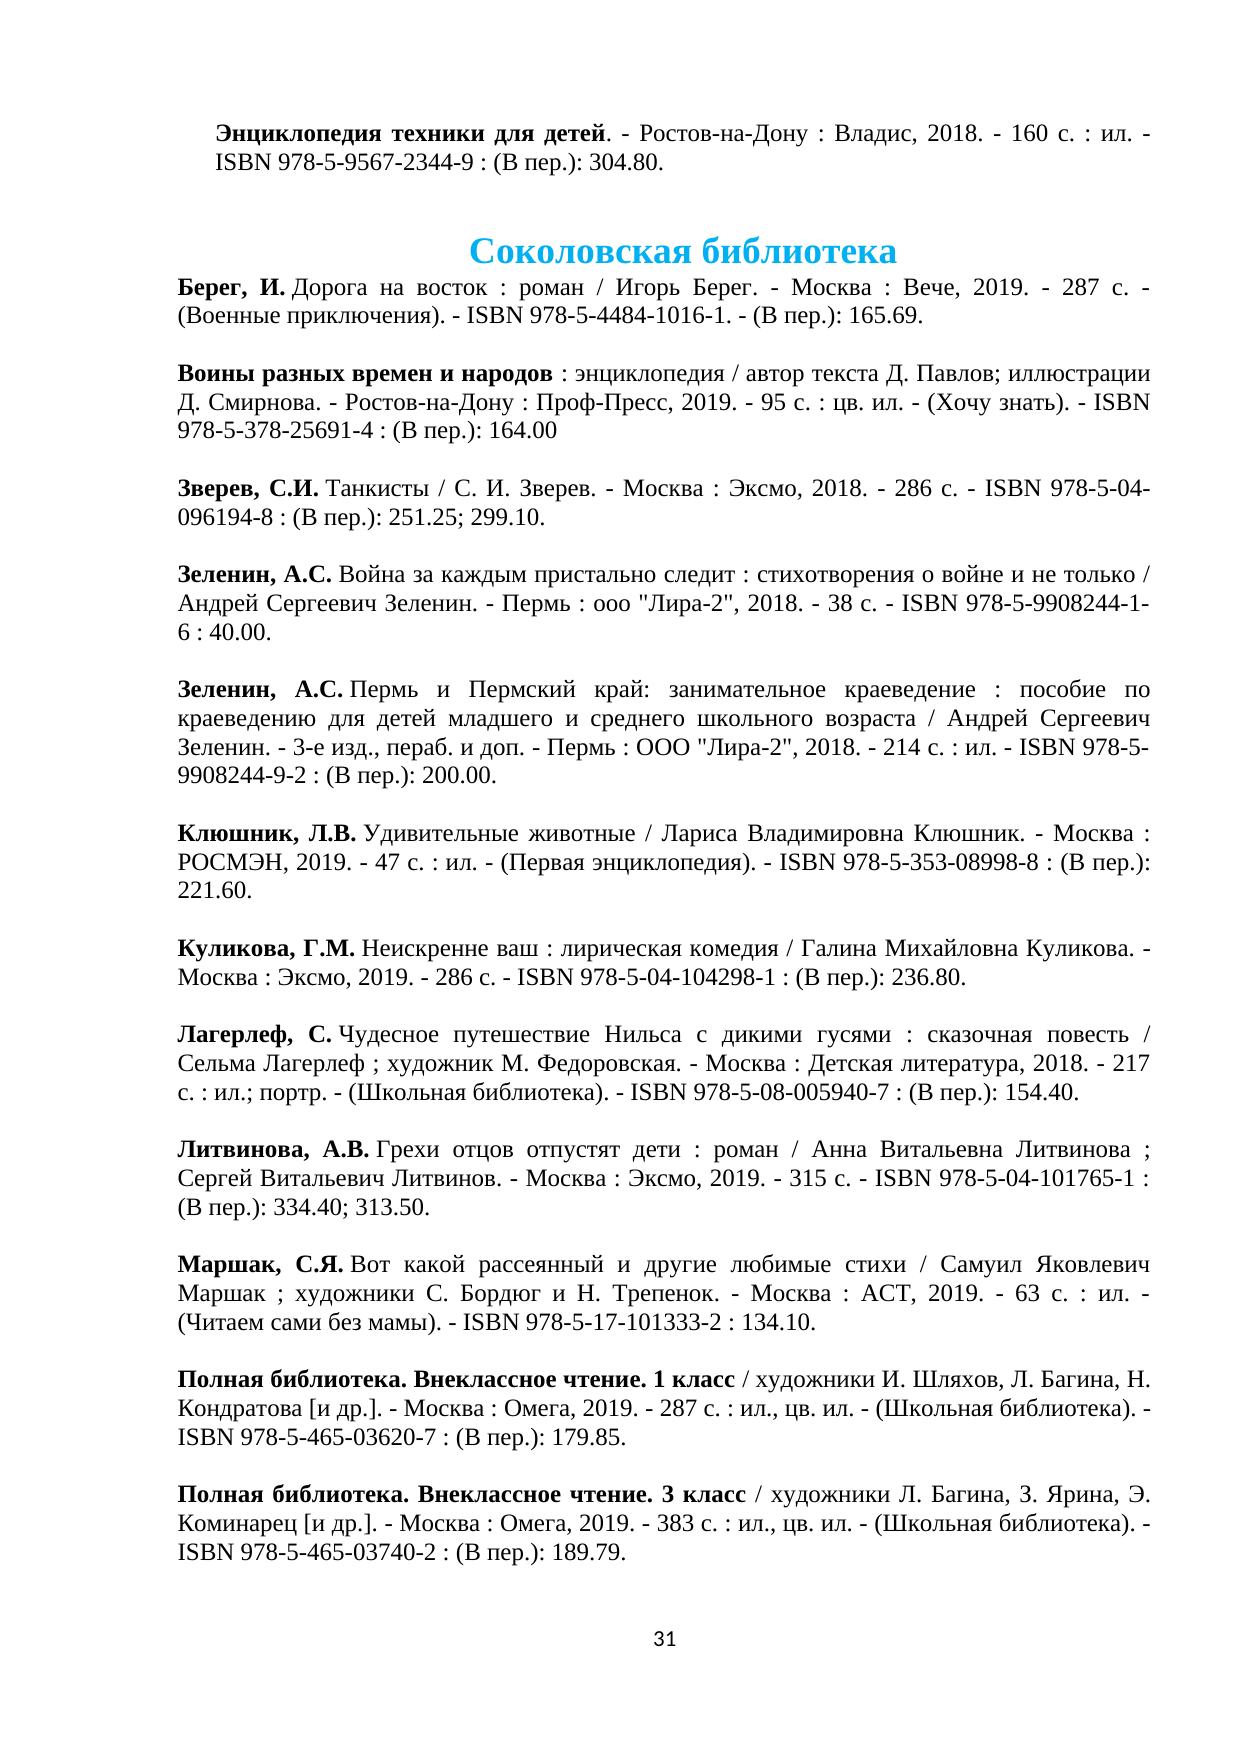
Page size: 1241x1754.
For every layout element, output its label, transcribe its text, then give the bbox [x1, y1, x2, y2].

text Зверев, С.И. Танкисты / С. И. Зверев. - Москва : Эксмо, 2018. - 286 с. - ISBN 978-5-04-096194-8 : (В пер.): 251.25; 299.10. [177, 473, 1152, 531]
text Соколовская библиотека [215, 229, 1152, 272]
text Клюшник, Л.В. Удивительные животные / Лариса Владимировна Клюшник. - Москва : РОСМЭН, 2019. - 47 с. : ил. - (Первая энциклопедия). - ISBN 978-5-353-08998-8 : (В пер.): 221.60. [177, 818, 1152, 904]
text Полная библиотека. Внеклассное чтение. 1 класс / художники И. Шляхов, Л. Багина, Н. Кондратова [и др.]. - Москва : Омега, 2019. - 287 с. : ил., цв. ил. - (Школьная библиотека). - ISBN 978-5-465-03620-7 : (В пер.): 179.85. [177, 1364, 1152, 1451]
text Полная библиотека. Внеклассное чтение. 3 класс / художники Л. Багина, З. Ярина, Э. Коминарец [и др.]. - Москва : Омега, 2019. - 383 с. : ил., цв. ил. - (Школьная библиотека). - ISBN 978-5-465-03740-2 : (В пер.): 189.79. [177, 1479, 1152, 1566]
text Энциклопедия техники для детей. - Ростов-на-Дону : Владис, 2018. - 160 с. : ил. - ISBN 978-5-9567-2344-9 : (В пер.): 304.80. [215, 118, 1152, 176]
text Литвинова, А.В. Грехи отцов отпустят дети : роман / Анна Витальевна Литвинова ; Сергей Витальевич Литвинов. - Москва : Эксмо, 2019. - 315 с. - ISBN 978-5-04-101765-1 : (В пер.): 334.40; 313.50. [177, 1134, 1152, 1221]
text Маршак, С.Я. Вот какой рассеянный и другие любимые стихи / Самуил Яковлевич Маршак ; художники С. Бордюг и Н. Трепенок. - Москва : АСТ, 2019. - 63 с. : ил. - (Читаем сами без мамы). - ISBN 978-5-17-101333-2 : 134.10. [177, 1249, 1152, 1336]
text Лагерлеф, С. Чудесное путешествие Нильса с дикими гусями : сказочная повесть / Сельма Лагерлеф ; художник М. Федоровская. - Москва : Детская литература, 2018. - 217 с. : ил.; портр. - (Школьная библиотека). - ISBN 978-5-08-005940-7 : (В пер.): 154.40. [177, 1019, 1152, 1106]
text Куликова, Г.М. Неискренне ваш : лирическая комедия / Галина Михайловна Куликова. - Москва : Эксмо, 2019. - 286 с. - ISBN 978-5-04-104298-1 : (В пер.): 236.80. [177, 933, 1152, 991]
text Воины разных времен и народов : энциклопедия / автор текста Д. Павлов; иллюстрации Д. Смирнова. - Ростов-на-Дону : Проф-Пресс, 2019. - 95 с. : цв. ил. - (Хочу знать). - ISBN 978-5-378-25691-4 : (В пер.): 164.00 [177, 358, 1152, 444]
text Зеленин, А.С. Война за каждым пристально следит : стихотворения о войне и не только / Андрей Сергеевич Зеленин. - Пермь : ооо "Лира-2", 2018. - 38 с. - ISBN 978-5-9908244-1-6 : 40.00. [177, 559, 1152, 646]
text Зеленин, А.С. Пермь и Пермский край: занимательное краеведение : пособие по краеведению для детей младшего и среднего школьного возраста / Андрей Сергеевич Зеленин. - 3-е изд., пераб. и доп. - Пермь : ООО "Лира-2", 2018. - 214 с. : ил. - ISBN 978-5-9908244-9-2 : (В пер.): 200.00. [177, 674, 1152, 789]
text Берег, И. Дорога на восток : роман / Игорь Берег. - Москва : Вече, 2019. - 287 с. - (Военные приключения). - ISBN 978-5-4484-1016-1. - (В пер.): 165.69. [177, 272, 1152, 329]
